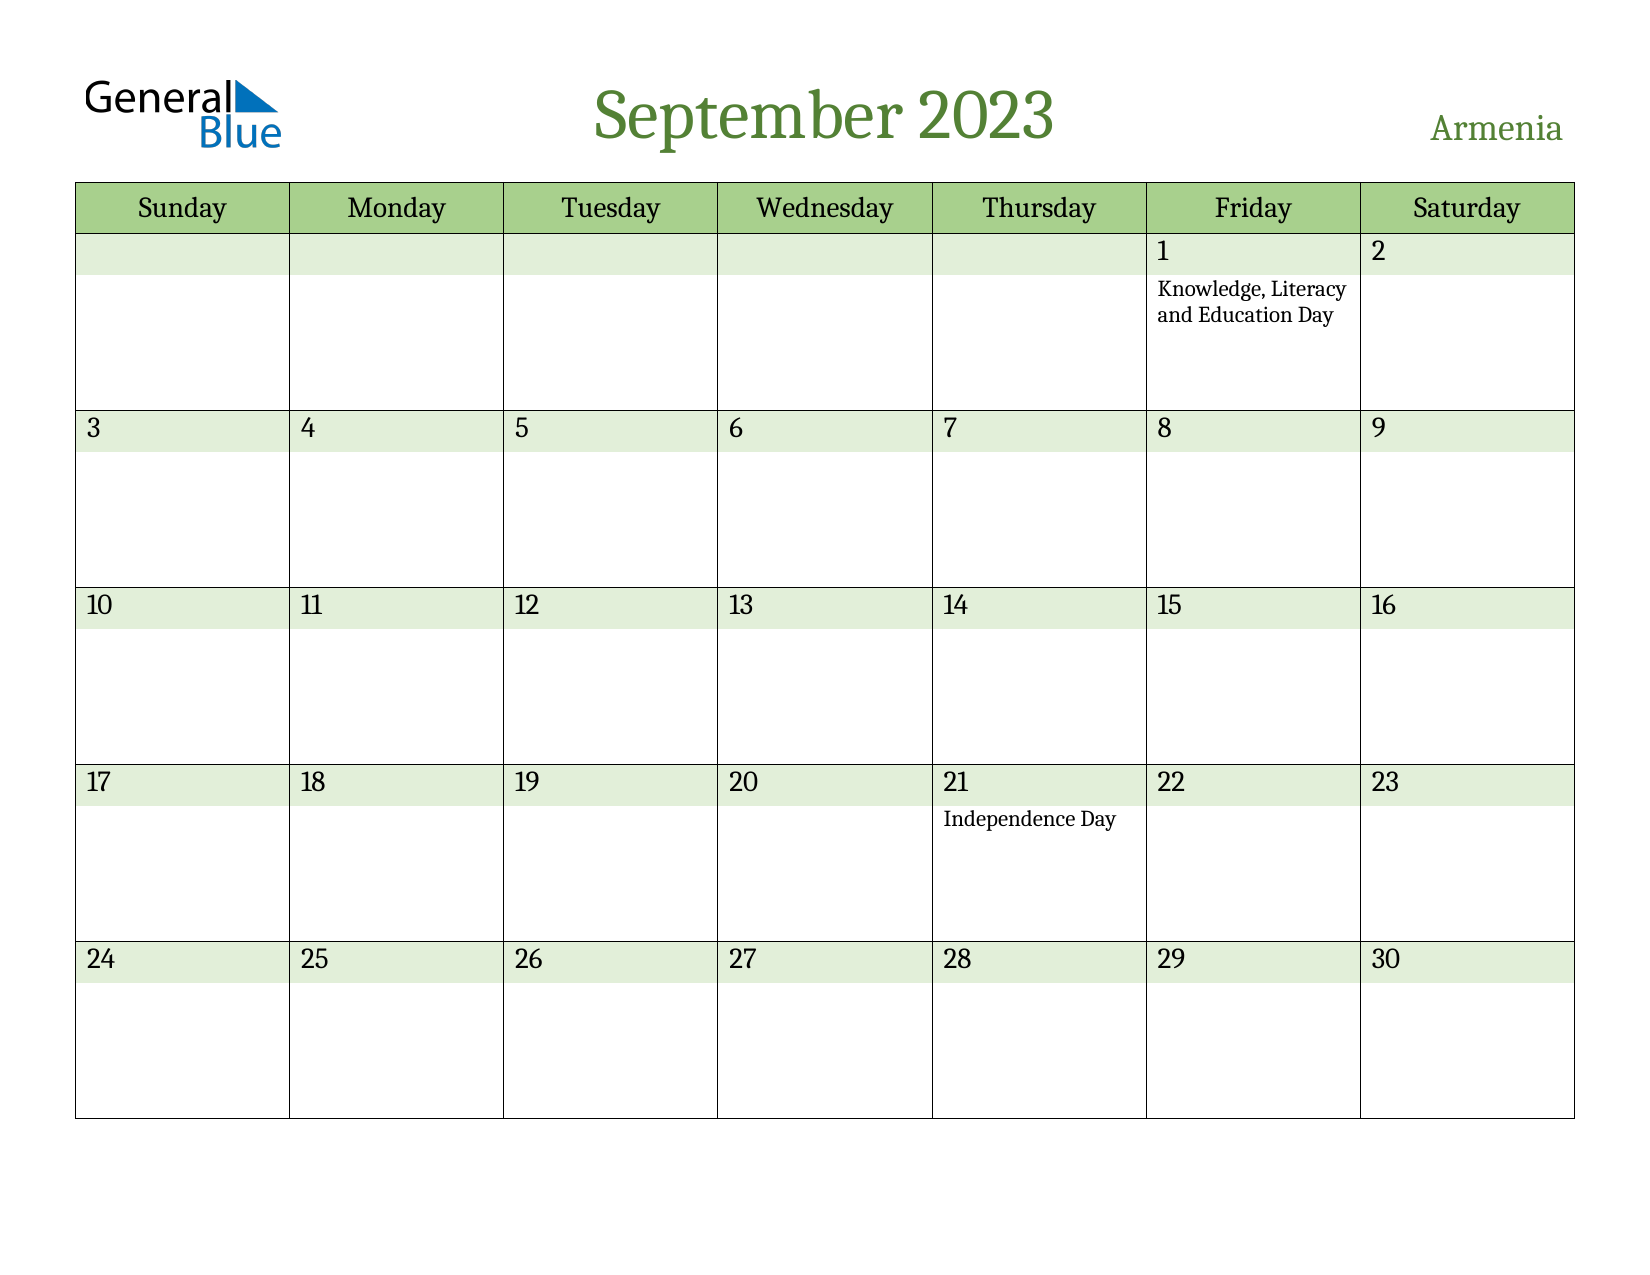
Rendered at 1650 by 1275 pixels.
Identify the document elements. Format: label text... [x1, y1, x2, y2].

table_cell [1361, 629, 1574, 764]
table_cell [290, 629, 503, 764]
table_cell [1147, 983, 1360, 1118]
table_cell [933, 452, 1146, 587]
table_cell 23 [1361, 765, 1574, 806]
table_cell [1361, 275, 1574, 410]
table_cell 3 [76, 411, 289, 452]
table_cell [76, 275, 289, 410]
table_cell [718, 275, 932, 410]
table_cell 6 [718, 411, 932, 452]
picture [86, 80, 281, 148]
table_cell 22 [1147, 765, 1360, 806]
table_cell [290, 234, 503, 275]
table_header September 2023 [504, 75, 1146, 182]
table_cell 26 [504, 942, 717, 983]
table_cell 18 [290, 765, 503, 806]
table_cell Friday [1147, 183, 1360, 233]
table_cell [504, 629, 717, 764]
table_cell [1147, 806, 1360, 941]
table_cell 11 [290, 588, 503, 629]
table_cell [933, 275, 1146, 410]
table_cell [1147, 629, 1360, 764]
table_cell 21 [933, 765, 1146, 806]
table_cell 4 [290, 411, 503, 452]
table_cell 7 [933, 411, 1146, 452]
table_cell [1147, 452, 1360, 587]
table_cell [718, 806, 932, 941]
table_cell [76, 806, 289, 941]
table_cell 30 [1361, 942, 1574, 983]
table_cell [504, 452, 717, 587]
table_cell [1361, 806, 1574, 941]
table_cell [290, 806, 503, 941]
table_cell 8 [1147, 411, 1360, 452]
table_cell Saturday [1361, 183, 1574, 233]
table_cell 16 [1361, 588, 1574, 629]
table_cell 14 [933, 588, 1146, 629]
table_cell 12 [504, 588, 717, 629]
table_cell 20 [718, 765, 932, 806]
table_cell [1361, 452, 1574, 587]
table_cell [290, 275, 503, 410]
table_cell 9 [1361, 411, 1574, 452]
table_cell 2 [1361, 234, 1574, 275]
table_cell [933, 629, 1146, 764]
table_cell 27 [718, 942, 932, 983]
table_cell 1 [1147, 234, 1360, 275]
table_cell 17 [76, 765, 289, 806]
table_cell [76, 629, 289, 764]
table_cell [76, 234, 289, 275]
table_cell 5 [504, 411, 717, 452]
table_cell [76, 983, 289, 1118]
table_cell 24 [76, 942, 289, 983]
table_cell [718, 629, 932, 764]
table_cell [933, 983, 1146, 1118]
table_header [76, 75, 503, 182]
table_cell Independence Day [933, 806, 1146, 941]
table_cell [933, 234, 1146, 275]
table_cell Knowledge, Literacy and Education Day [1147, 275, 1360, 410]
table_cell [718, 983, 932, 1118]
table_cell [718, 452, 932, 587]
table_cell 15 [1147, 588, 1360, 629]
table_cell 19 [504, 765, 717, 806]
table_cell Tuesday [504, 183, 717, 233]
table_cell Thursday [933, 183, 1146, 233]
table_cell 28 [933, 942, 1146, 983]
table_cell [290, 983, 503, 1118]
table_cell [718, 234, 932, 275]
table_cell Wednesday [718, 183, 932, 233]
table_cell [76, 452, 289, 587]
table_cell [290, 452, 503, 587]
table_cell [504, 806, 717, 941]
table_cell [504, 234, 717, 275]
table_cell 25 [290, 942, 503, 983]
table_cell [504, 983, 717, 1118]
table_cell 13 [718, 588, 932, 629]
table_cell 10 [76, 588, 289, 629]
table_header Armenia [1146, 75, 1574, 182]
table_cell [1361, 983, 1574, 1118]
table_cell 29 [1147, 942, 1360, 983]
table_cell Monday [290, 183, 503, 233]
table_cell [504, 275, 717, 410]
table_cell Sunday [76, 183, 289, 233]
